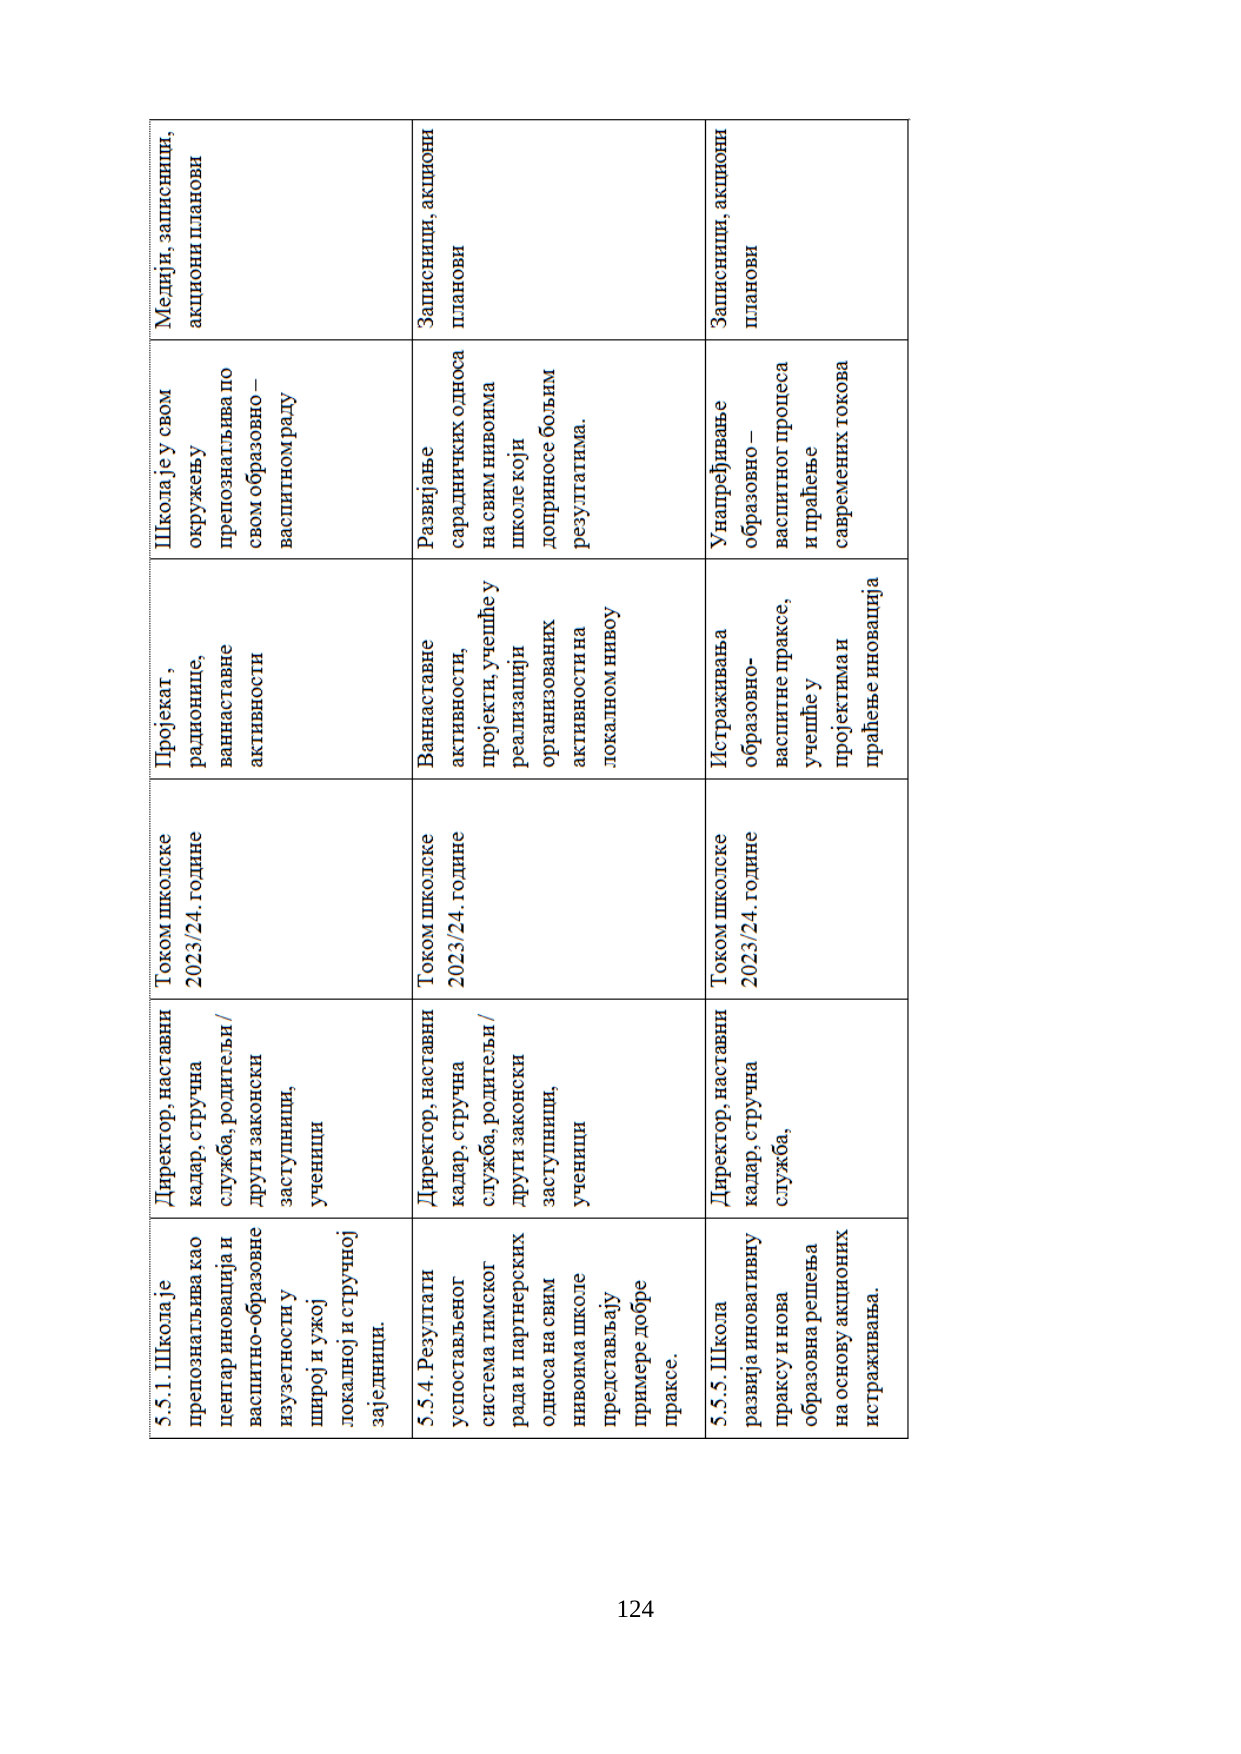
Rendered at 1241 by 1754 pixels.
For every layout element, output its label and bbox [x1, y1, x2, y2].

picture [147, 118, 911, 1439]
